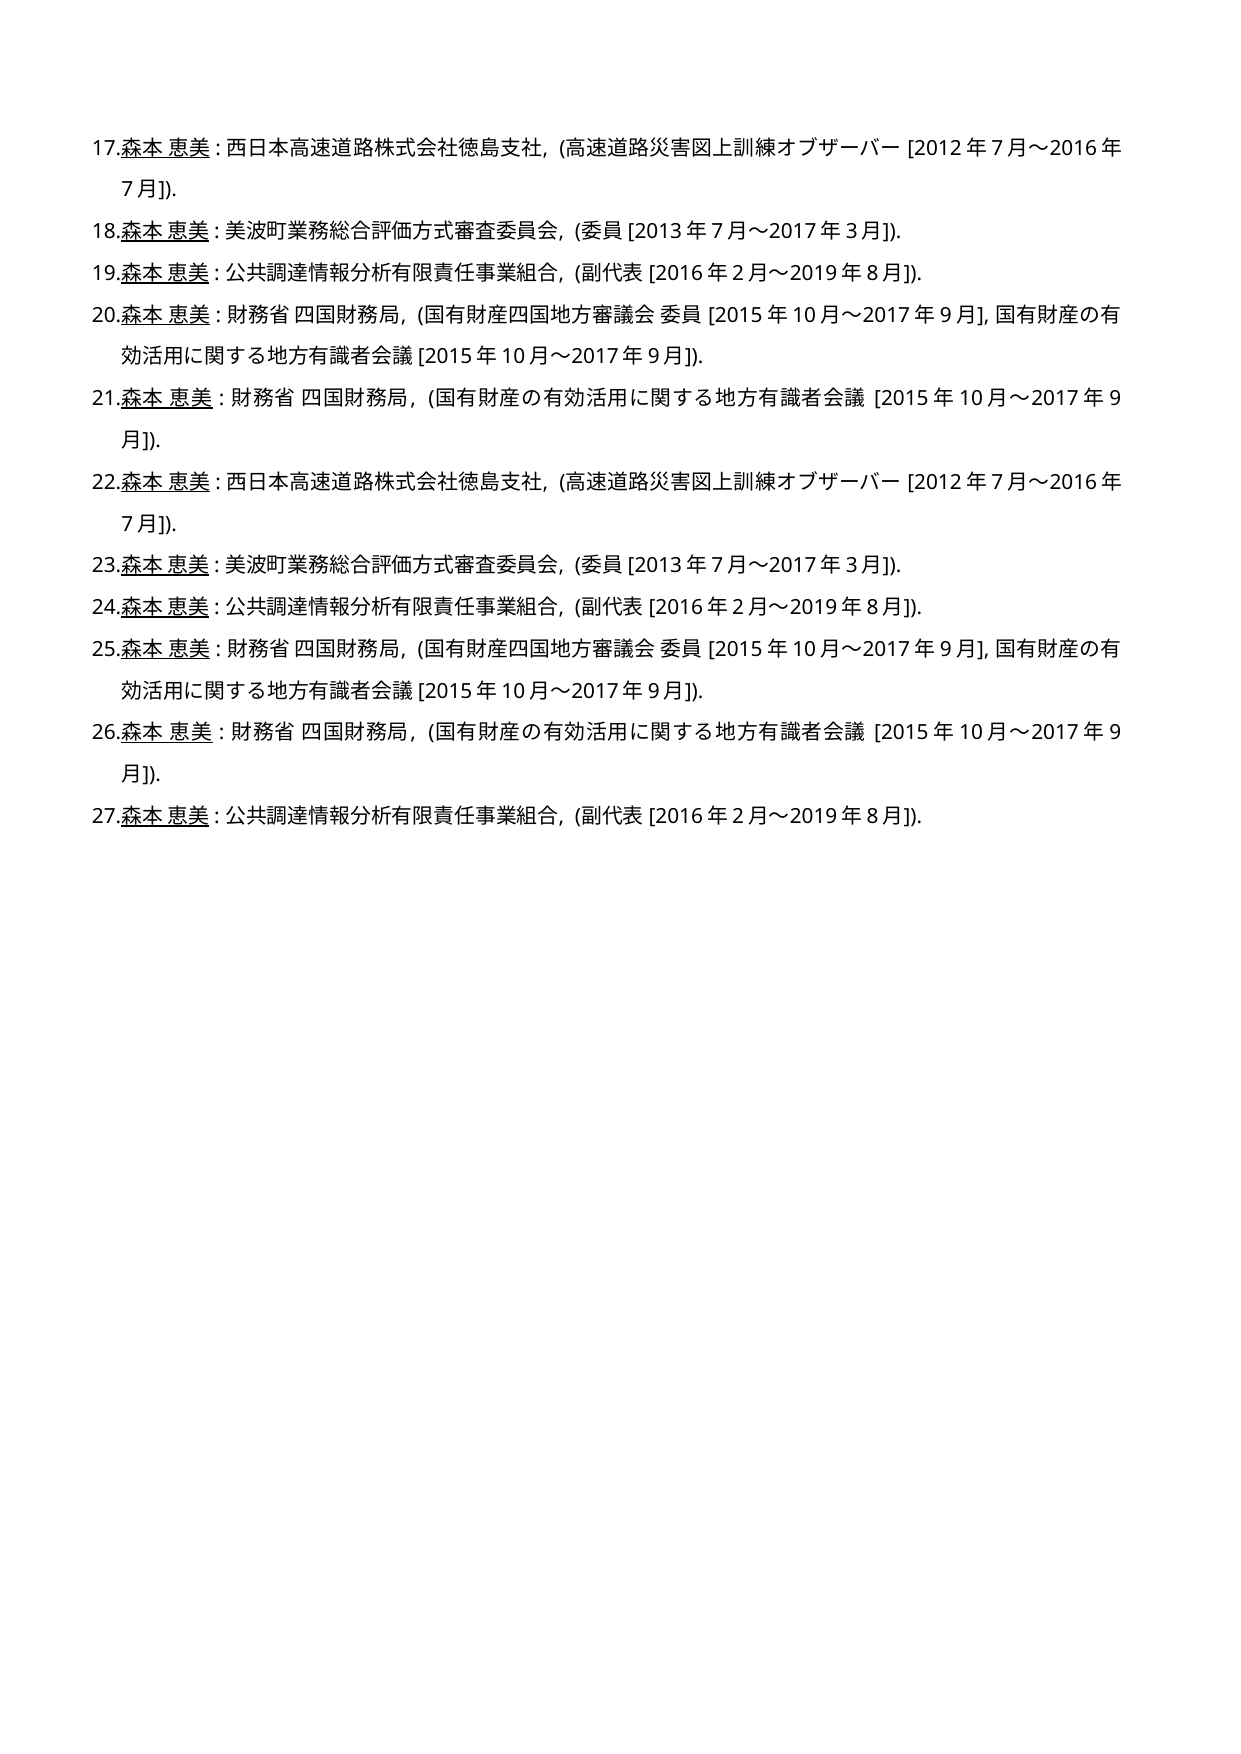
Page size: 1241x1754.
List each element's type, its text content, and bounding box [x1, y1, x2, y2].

list 森本 恵美 : 美波町業務総合評価方式審査委員会, (委員 [2013年7月〜2017年3月]). [92, 543, 1122, 584]
list 森本 恵美 : 公共調達情報分析有限責任事業組合, (副代表 [2016年2月〜2019年8月]). [92, 584, 1122, 626]
list 森本 恵美 : 公共調達情報分析有限責任事業組合, (副代表 [2016年2月〜2019年8月]). [92, 250, 1122, 292]
list 森本 恵美 : 西日本高速道路株式会社徳島支社, (高速道路災害図上訓練オブザーバー [2012年7月〜2016年7月]). [92, 459, 1122, 543]
list 森本 恵美 : 財務省 四国財務局, (国有財産の有効活用に関する地方有識者会議 [2015年10月〜2017年9月]). [92, 376, 1122, 459]
list 森本 恵美 : 公共調達情報分析有限責任事業組合, (副代表 [2016年2月〜2019年8月]). [92, 793, 1122, 835]
list 森本 恵美 : 西日本高速道路株式会社徳島支社, (高速道路災害図上訓練オブザーバー [2012年7月〜2016年7月]). [92, 125, 1122, 209]
list 森本 恵美 : 財務省 四国財務局, (国有財産の有効活用に関する地方有識者会議 [2015年10月〜2017年9月]). [92, 710, 1122, 793]
list 森本 恵美 : 美波町業務総合評価方式審査委員会, (委員 [2013年7月〜2017年3月]). [92, 209, 1122, 250]
list 森本 恵美 : 財務省 四国財務局, (国有財産四国地方審議会 委員 [2015年10月〜2017年9月], 国有財産の有効活用に関する地方有識者会議 [2015年10月〜2017年9月]). [92, 626, 1122, 710]
list 森本 恵美 : 財務省 四国財務局, (国有財産四国地方審議会 委員 [2015年10月〜2017年9月], 国有財産の有効活用に関する地方有識者会議 [2015年10月〜2017年9月]). [92, 292, 1122, 376]
